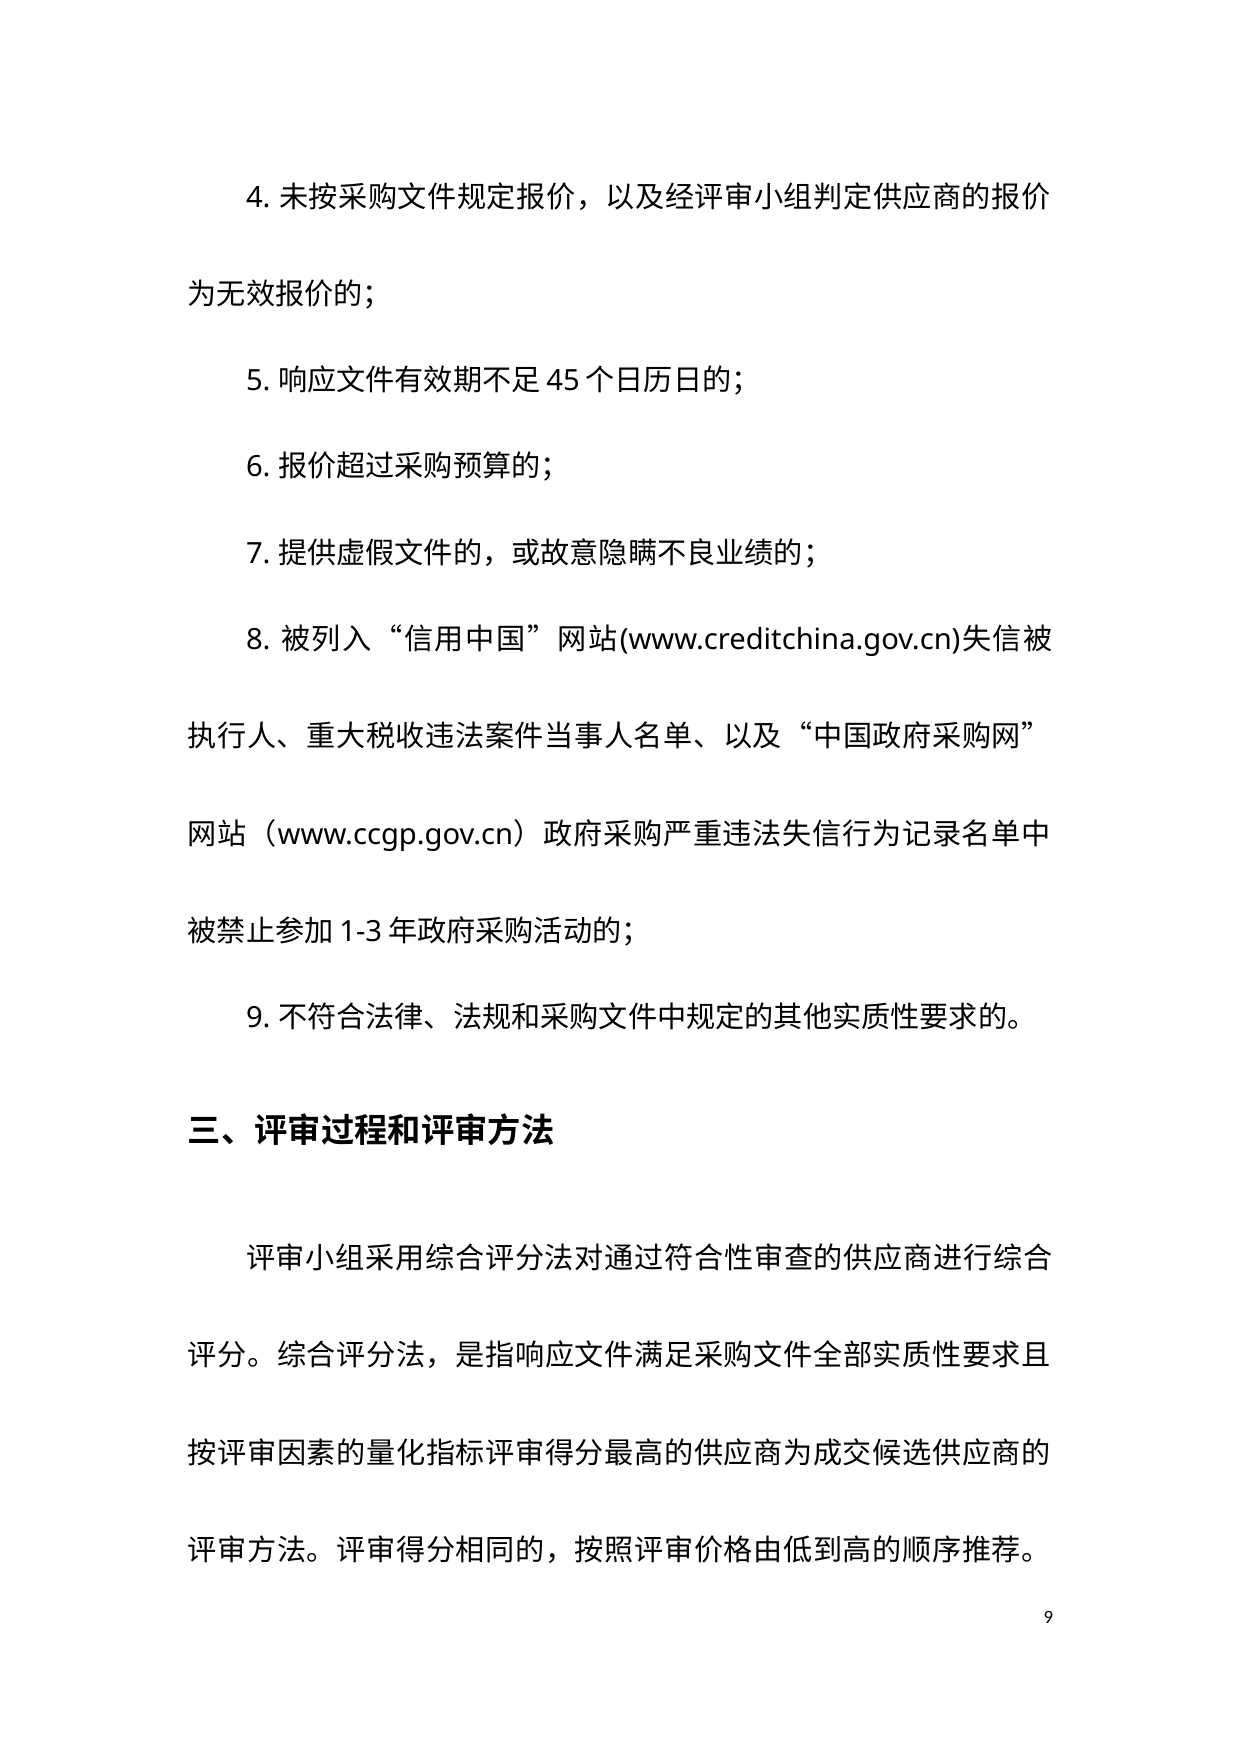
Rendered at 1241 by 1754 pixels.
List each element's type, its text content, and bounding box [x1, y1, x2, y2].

text 7. 提供虚假文件的，或故意隐瞒不良业绩的； [187, 518, 1053, 583]
text 9. 不符合法律、法规和采购文件中规定的其他实质性要求的。 [187, 983, 1053, 1048]
text 8. 被列入“信用中国”网站(www.creditchina.gov.cn)失信被执行人、重大税收违法案件当事人名单、以及“中国政府采购网”网站（www.ccgp.gov.cn）政府采购严重违法失信行为记录名单中被禁止参加1-3年政府采购活动的； [187, 604, 1053, 962]
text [187, 1223, 1053, 1581]
subtitle 三、评审过程和评审方法 [187, 1096, 1053, 1161]
text 4. 未按采购文件规定报价，以及经评审小组判定供应商的报价为无效报价的； [187, 162, 1053, 324]
text 6. 报价超过采购预算的； [187, 432, 1053, 497]
text 5. 响应文件有效期不足45个日历日的； [187, 346, 1053, 411]
